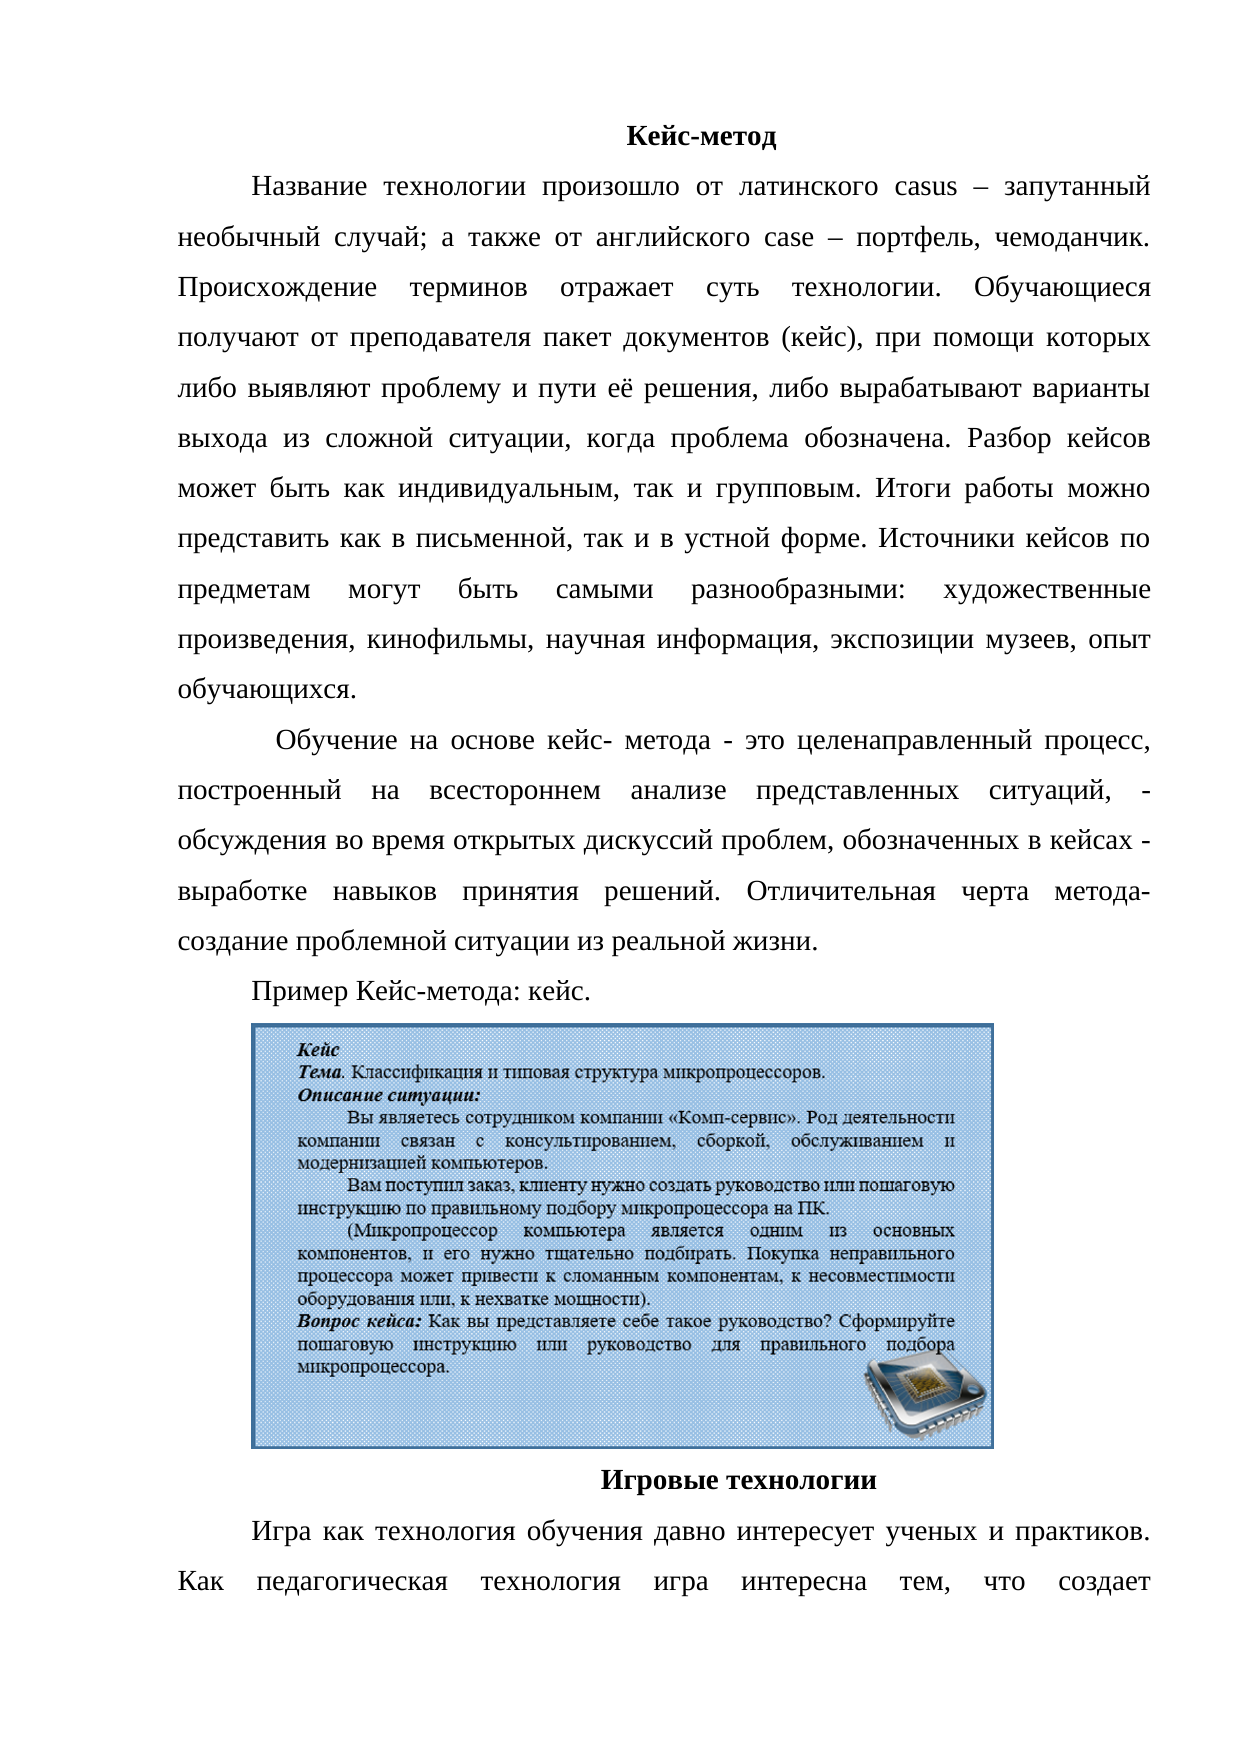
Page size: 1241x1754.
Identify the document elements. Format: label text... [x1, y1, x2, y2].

text Название технологии произошло от латинского casus – запутанный необычный случай; а также от английского case – портфель, чемоданчик. Происхождение терминов отражает суть технологии. Обучающиеся получают от преподавателя пакет документов (кейс), при помощи которых либо выявляют проблему и пути её решения, либо вырабатывают варианты выхода из сложной ситуации, когда проблема обозначена. Разбор кейсов может быть как индивидуальным, так и групповым. Итоги работы можно представить как в письменной, так и в устной форме. Источники кейсов по предметам могут быть самыми разнообразными: художественные произведения, кинофильмы, научная информация, экспозиции музеев, опыт обучающихся. [177, 168, 1152, 705]
text Кейс-метод [177, 118, 1152, 152]
text Игровые технологии [252, 1462, 1152, 1496]
text Пример Кейс-метода: кейс. [177, 973, 1152, 1007]
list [177, 1513, 1152, 1597]
text Обучение на основе кейс- метода - это целенаправленный процесс, построенный на всестороннем анализе представленных ситуаций, - обсуждения во время открытых дискуссий проблем, обозначенных в кейсах - выработке навыков принятия решений. Отличительная черта метода- создание проблемной ситуации из реальной жизни. [177, 722, 1152, 957]
picture [251, 1023, 994, 1449]
